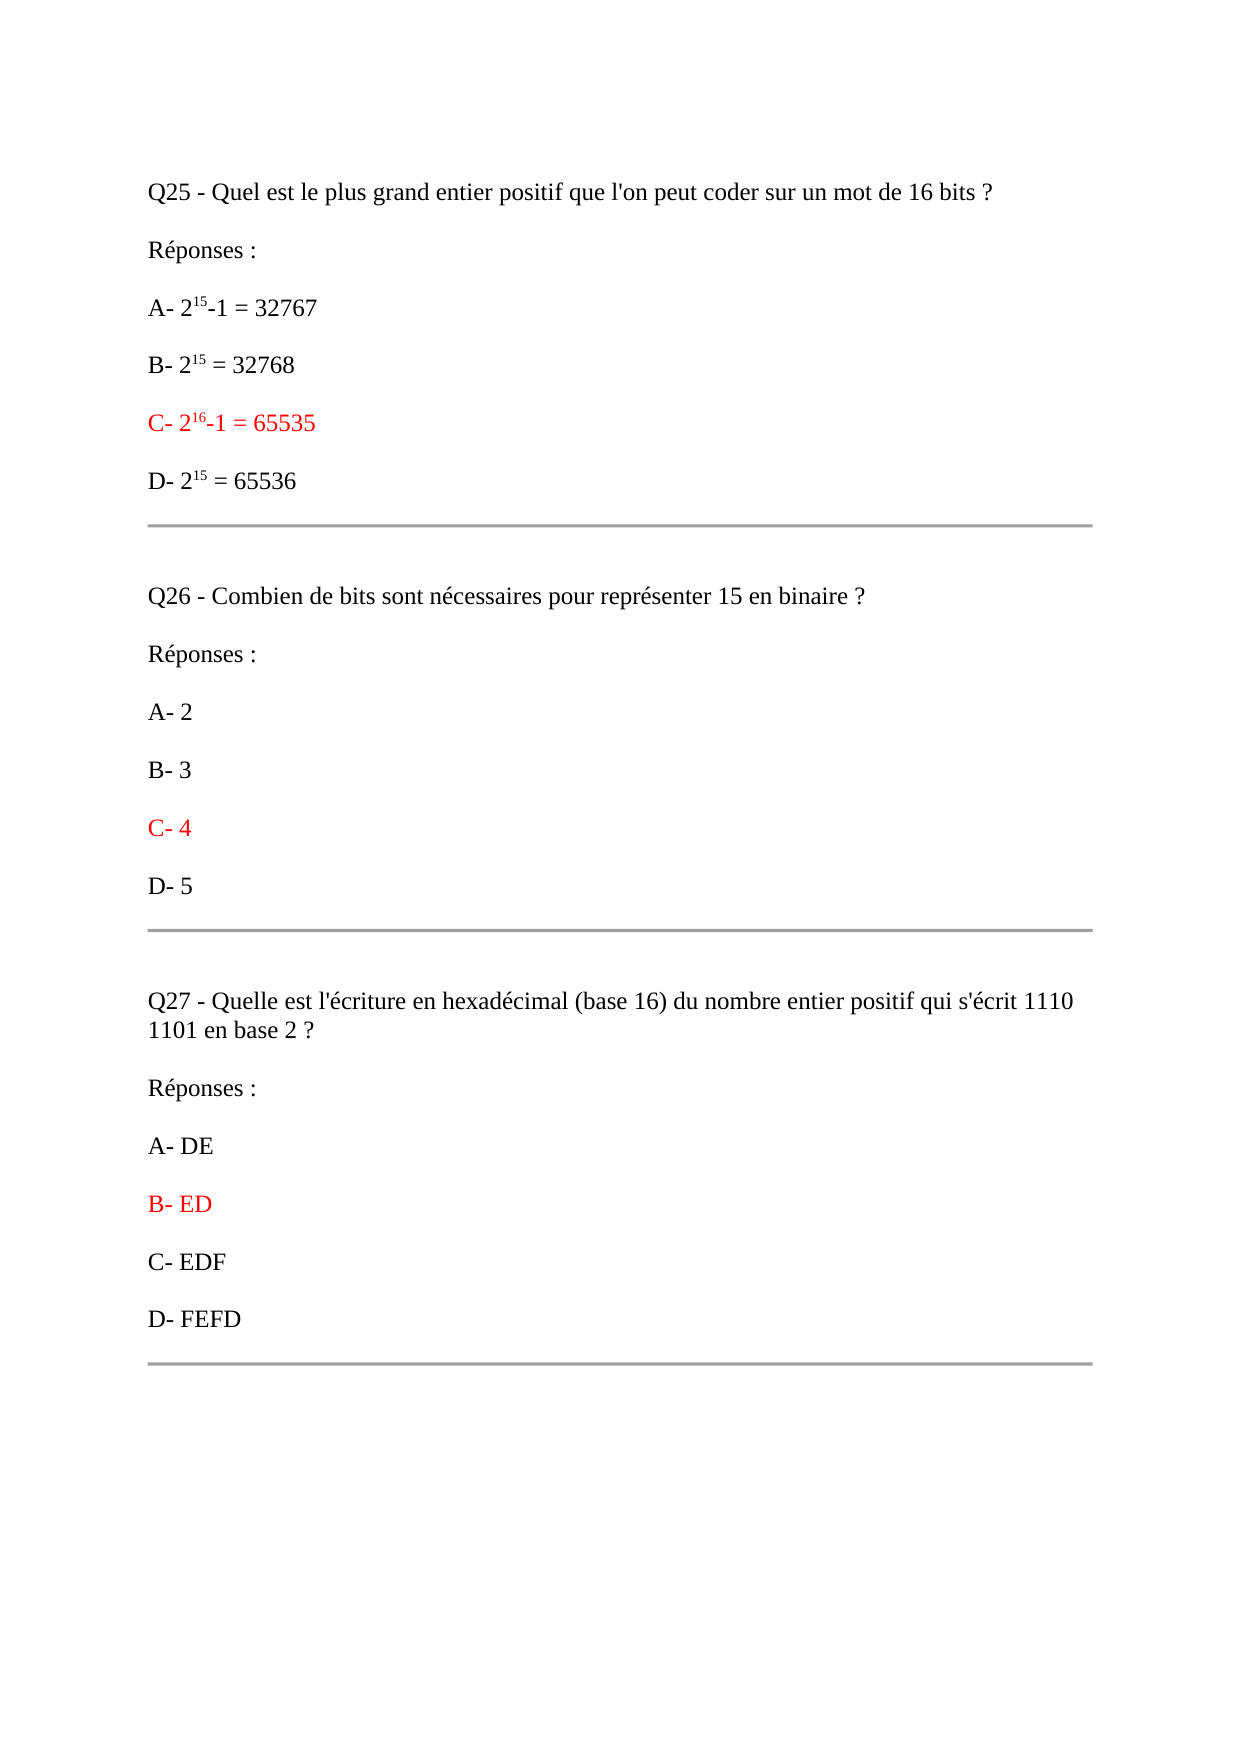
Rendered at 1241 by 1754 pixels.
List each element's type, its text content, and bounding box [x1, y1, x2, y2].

text C- 216-1 = 65535 [148, 408, 1093, 437]
text Q26 - Combien de bits sont nécessaires pour représenter 15 en binaire ? [148, 581, 1093, 610]
text D- 5 [148, 871, 1093, 900]
text Réponses : [148, 235, 1093, 263]
text A- 2 [148, 697, 1093, 726]
text D- 215 = 65536 [148, 466, 1093, 495]
text A- 215-1 = 32767 [148, 293, 1093, 321]
text B- 215 = 32768 [148, 351, 1093, 379]
text Réponses : [148, 639, 1093, 668]
text Réponses : [148, 1073, 1093, 1102]
text B- ED [148, 1189, 1093, 1217]
text Q25 - Quel est le plus grand entier positif que l'on peut coder sur un mot de 16 bits ? [148, 177, 1093, 206]
text C- EDF [148, 1247, 1093, 1275]
text D- FEFD [148, 1304, 1093, 1333]
text Q27 - Quelle est l'écriture en hexadécimal (base 16) du nombre entier positif qui s'écrit 1110 1101 en base 2 ? [148, 986, 1093, 1044]
text B- 3 [148, 755, 1093, 784]
text A- DE [148, 1131, 1093, 1159]
text C- 4 [148, 813, 1093, 842]
